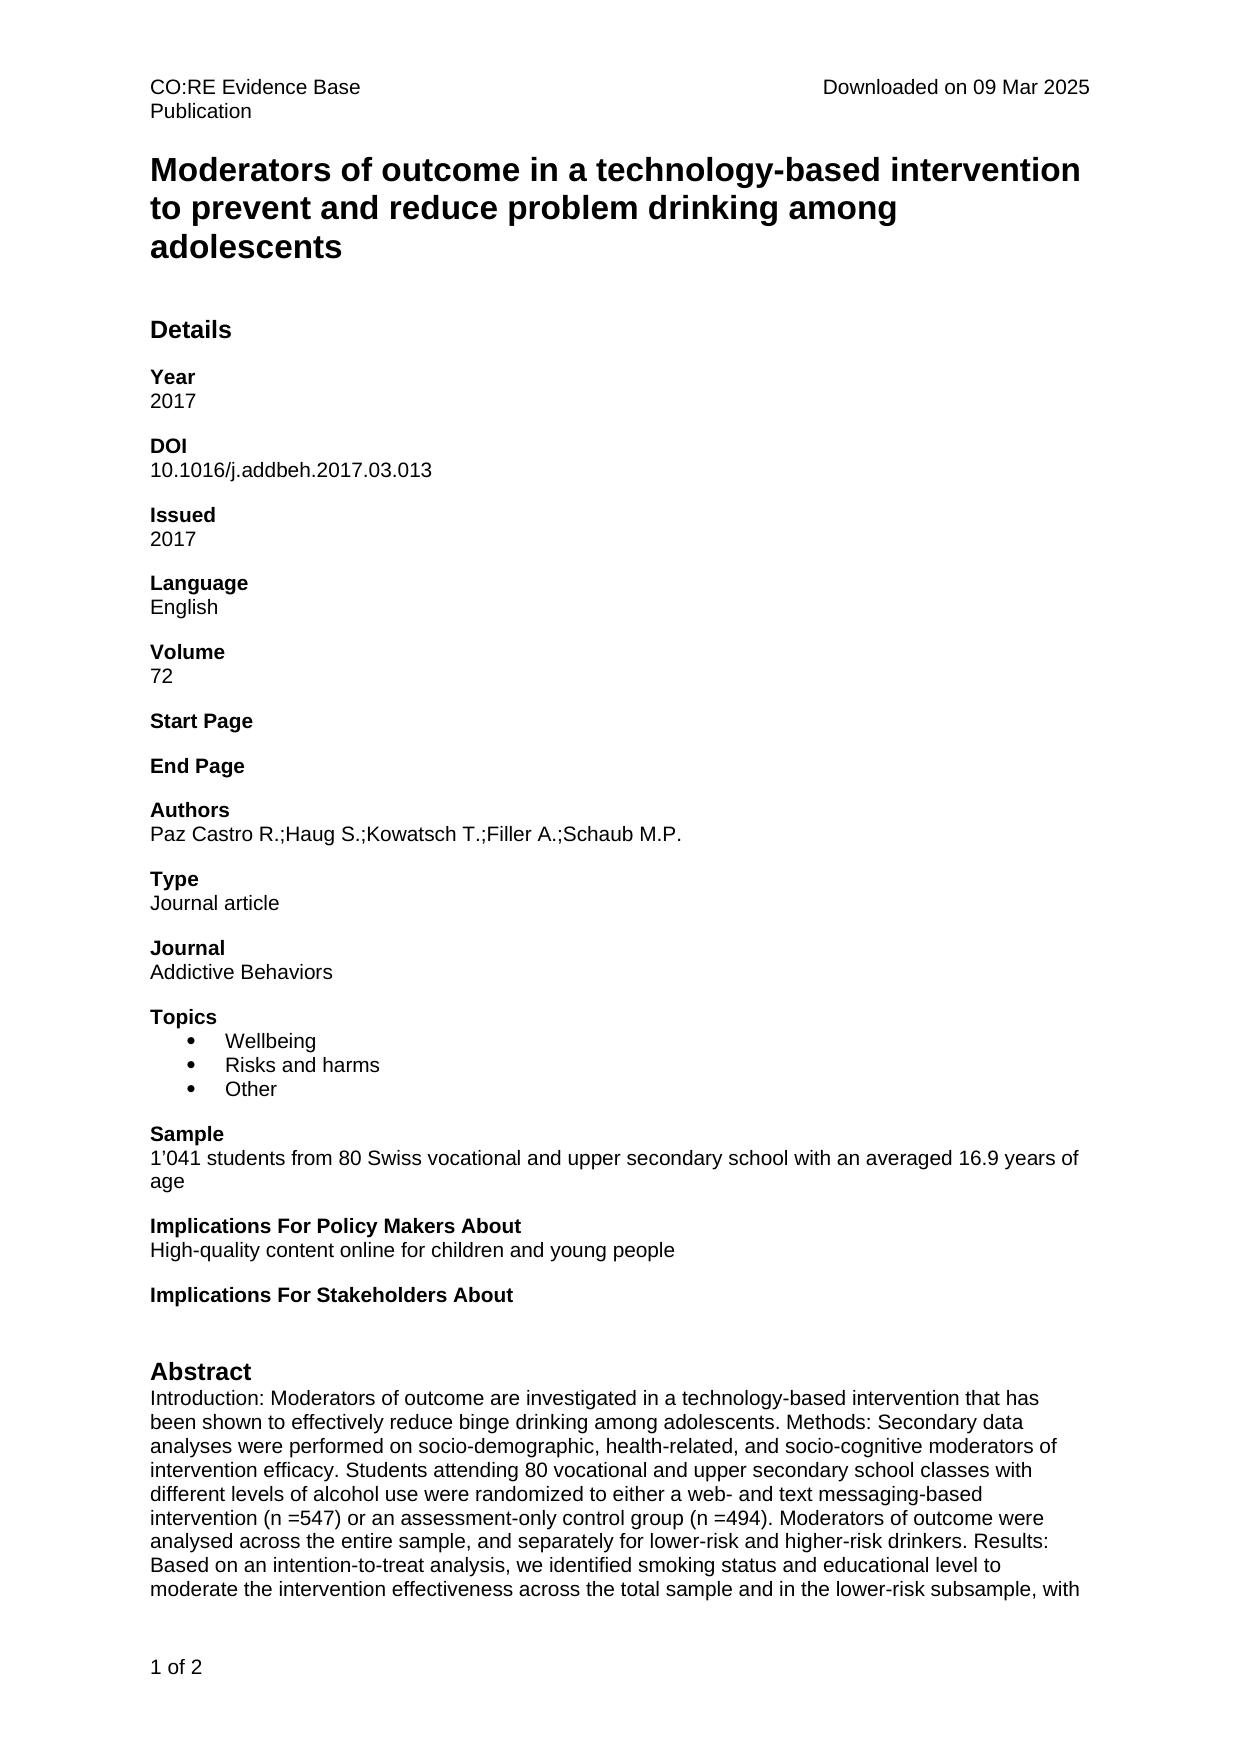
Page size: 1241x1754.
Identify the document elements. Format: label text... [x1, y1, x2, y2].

subtitle Implications For Policy Makers About [150, 1214, 1090, 1238]
subtitle Abstract [150, 1357, 1090, 1386]
text 10.1016/j.addbeh.2017.03.013 [150, 458, 1090, 482]
list Risks and harms [187, 1052, 1090, 1077]
list Wellbeing [187, 1028, 1090, 1052]
subtitle Language [150, 571, 1090, 595]
subtitle Issued [150, 502, 1090, 526]
text 2017 [150, 389, 1090, 413]
list Other [187, 1077, 1090, 1101]
text Paz Castro R.;Haug S.;Kowatsch T.;Filler A.;Schaub M.P. [150, 822, 1090, 846]
subtitle Authors [150, 798, 1090, 822]
text Journal article [150, 891, 1090, 915]
title Moderators of outcome in a technology-based intervention to prevent and reduce problem drinking among adolescents [150, 150, 1090, 265]
text 1’041 students from 80 Swiss vocational and upper secondary school with an averaged 16.9 years of age [150, 1145, 1090, 1193]
text 2017 [150, 526, 1090, 550]
subtitle Volume [150, 640, 1090, 664]
subtitle Implications For Stakeholders About [150, 1283, 1090, 1307]
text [150, 1386, 1090, 1601]
subtitle Journal [150, 936, 1090, 960]
text 72 [150, 664, 1090, 688]
subtitle DOI [150, 434, 1090, 458]
subtitle End Page [150, 753, 1090, 777]
subtitle Details [150, 315, 1090, 344]
text English [150, 595, 1090, 619]
text Addictive Behaviors [150, 960, 1090, 984]
text High-quality content online for children and young people [150, 1238, 1090, 1262]
subtitle Start Page [150, 709, 1090, 733]
subtitle Year [150, 365, 1090, 389]
subtitle Type [150, 867, 1090, 891]
subtitle Topics [150, 1004, 1090, 1028]
subtitle Sample [150, 1121, 1090, 1145]
